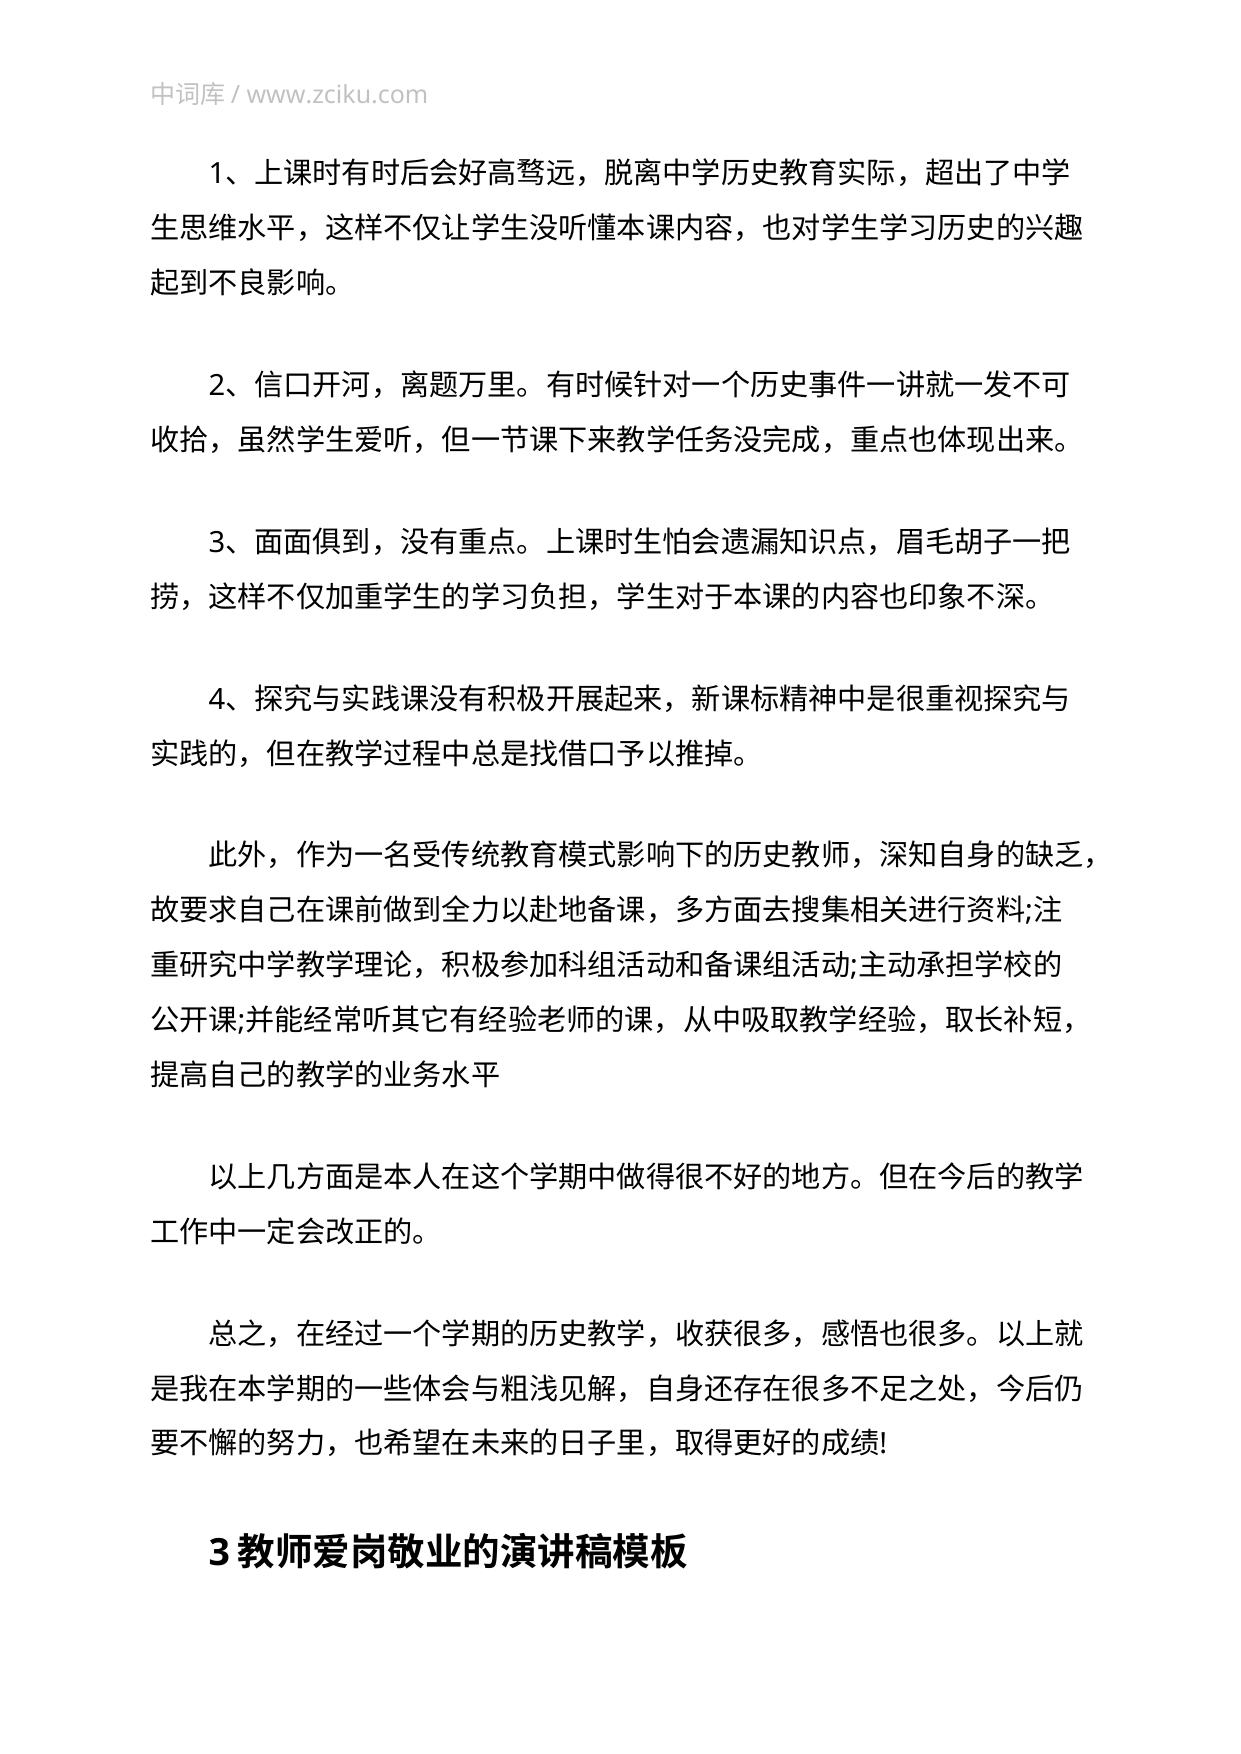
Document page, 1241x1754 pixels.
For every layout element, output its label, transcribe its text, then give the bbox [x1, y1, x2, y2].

text 4、探究与实践课没有积极开展起来，新课标精神中是很重视探究与实践的，但在教学过程中总是找借口予以推掉。 [150, 675, 1090, 772]
text 此外，作为一名受传统教育模式影响下的历史教师，深知自身的缺乏，故要求自己在课前做到全力以赴地备课，多方面去搜集相关进行资料;注重研究中学教学理论，积极参加科组活动和备课组活动;主动承担学校的公开课;并能经常听其它有经验老师的课，从中吸取教学经验，取长补短，提高自己的教学的业务水平 [150, 832, 1090, 1094]
text 3、面面俱到，没有重点。上课时生怕会遗漏知识点，眉毛胡子一把捞，这样不仅加重学生的学习负担，学生对于本课的内容也印象不深。 [150, 518, 1090, 616]
text 2、信口开河，离题万里。有时候针对一个历史事件一讲就一发不可收拾，虽然学生爱听，但一节课下来教学任务没完成，重点也体现出来。 [150, 362, 1090, 459]
text 3教师爱岗敬业的演讲稿模板 [150, 1522, 1090, 1577]
text 1、上课时有时后会好高骛远，脱离中学历史教育实际，超出了中学生思维水平，这样不仅让学生没听懂本课内容，也对学生学习历史的兴趣起到不良影响。 [150, 150, 1090, 302]
text 总之，在经过一个学期的历史教学，收获很多，感悟也很多。以上就是我在本学期的一些体会与粗浅见解，自身还存在很多不足之处，今后仍要不懈的努力，也希望在未来的日子里，取得更好的成绩! [150, 1310, 1090, 1462]
text 以上几方面是本人在这个学期中做得很不好的地方。但在今后的教学工作中一定会改正的。 [150, 1154, 1090, 1251]
